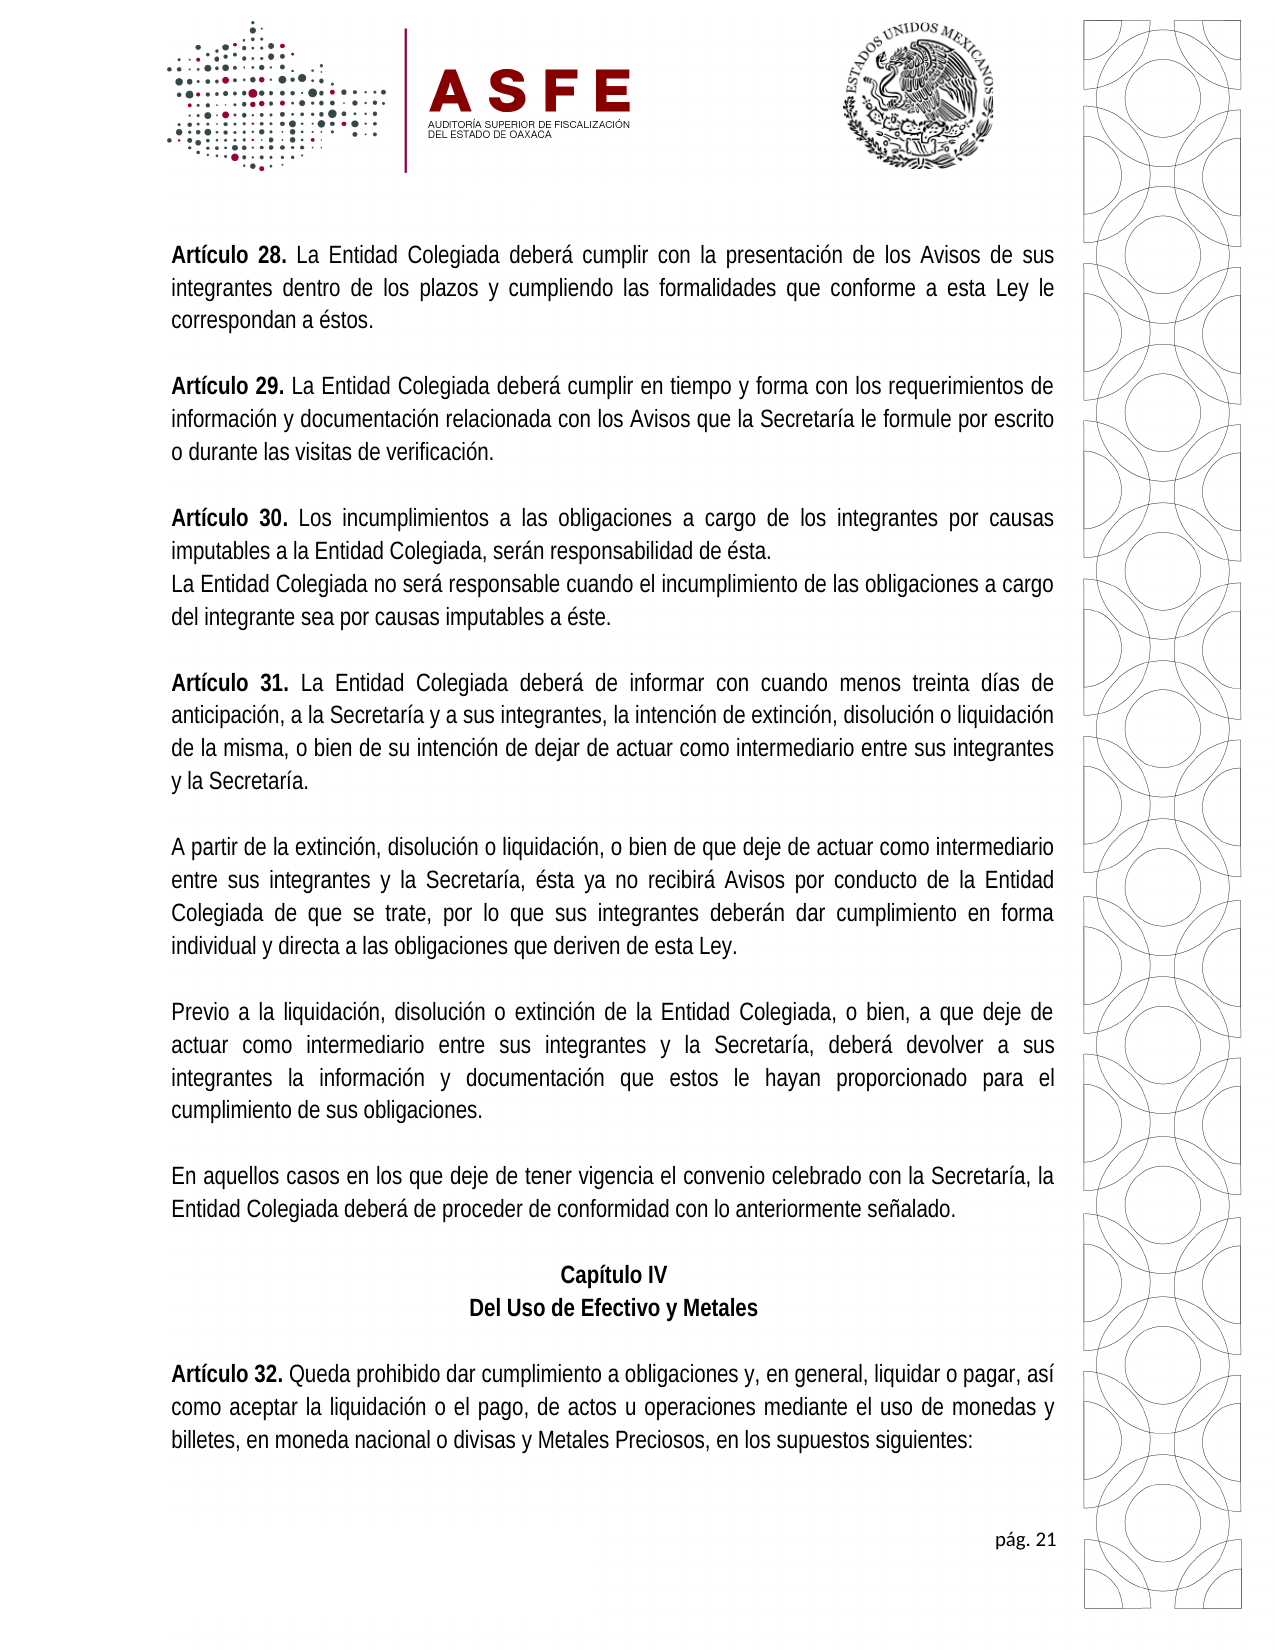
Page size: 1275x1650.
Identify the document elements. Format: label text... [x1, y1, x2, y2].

picture [167, 20, 1275, 1650]
text La Entidad Colegiada no será responsable cuando el incumplimiento de las obligaciones a cargo del integrante sea por causas imputables a éste. [171, 569, 1056, 630]
text Artículo 32. Queda prohibido dar cumplimiento a obligaciones y, en general, liquidar o pagar, así como aceptar la liquidación o el pago, de actos u operaciones mediante el uso de monedas y billetes, en moneda nacional o divisas y Metales Preciosos, en los supuestos siguientes: [171, 1359, 1056, 1453]
text Del Uso de Efectivo y Metales [171, 1293, 1056, 1322]
text Artículo 31. La Entidad Colegiada deberá de informar con cuando menos treinta días de anticipación, a la Secretaría y a sus integrantes, la intención de extinción, disolución o liquidación de la misma, o bien de su intención de dejar de actuar como intermediario entre sus integrantes y la Secretaría. [171, 668, 1056, 795]
text Previo a la liquidación, disolución o extinción de la Entidad Colegiada, o bien, a que deje de actuar como intermediario entre sus integrantes y la Secretaría, deberá devolver a sus integrantes la información y documentación que estos le hayan proporcionado para el cumplimiento de sus obligaciones. [171, 997, 1056, 1124]
text En aquellos casos en los que deje de tener vigencia el convenio celebrado con la Secretaría, la Entidad Colegiada deberá de proceder de conformidad con lo anteriormente señalado. [171, 1161, 1056, 1223]
text Artículo 29. La Entidad Colegiada deberá cumplir en tiempo y forma con los requerimientos de información y documentación relacionada con los Avisos que la Secretaría le formule por escrito o durante las visitas de verificación. [171, 371, 1056, 466]
text A partir de la extinción, disolución o liquidación, o bien de que deje de actuar como intermediario entre sus integrantes y la Secretaría, ésta ya no recibirá Avisos por conducto de la Entidad Colegiada de que se trate, por lo que sus integrantes deberán dar cumplimiento en forma individual y directa a las obligaciones que deriven de esta Ley. [171, 832, 1056, 959]
text Artículo 30. Los incumplimientos a las obligaciones a cargo de los integrantes por causas imputables a la Entidad Colegiada, serán responsabilidad de ésta. [171, 503, 1056, 564]
text Artículo 28. La Entidad Colegiada deberá cumplir con la presentación de los Avisos de sus integrantes dentro de los plazos y cumpliendo las formalidades que conforme a esta Ley le correspondan a éstos. [171, 240, 1056, 334]
text Capítulo IV [171, 1260, 1056, 1289]
